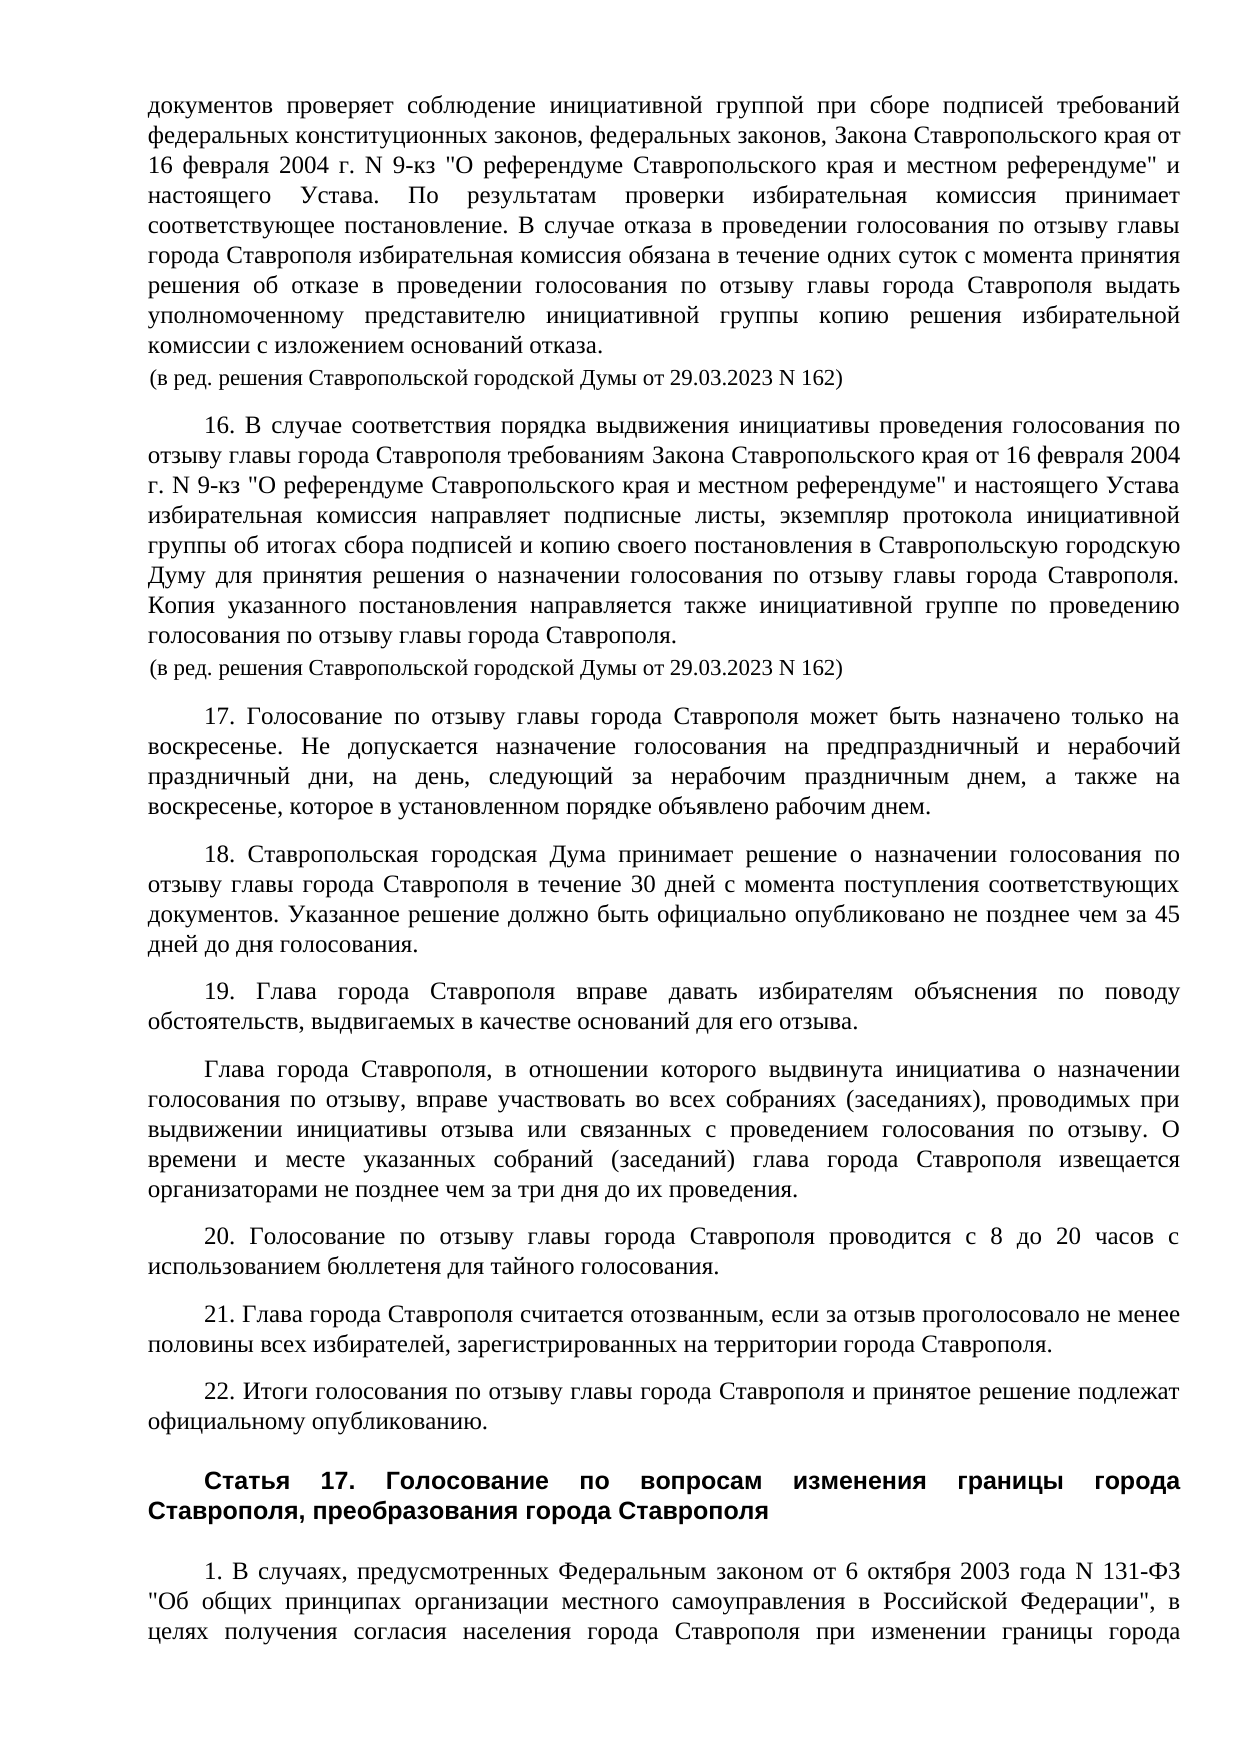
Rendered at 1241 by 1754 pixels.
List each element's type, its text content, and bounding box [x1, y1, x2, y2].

text 20. Голосование по отзыву главы города Ставрополя проводится с 8 до 20 часов с использованием бюллетеня для тайного голосования. [148, 1220, 1181, 1280]
text Статья 17. Голосование по вопросам изменения границы города Ставрополя, преобразования города Ставрополя [148, 1465, 1181, 1525]
text 19. Глава города Ставрополя вправе давать избирателям объяснения по поводу обстоятельств, выдвигаемых в качестве оснований для его отзыва. [148, 975, 1181, 1035]
table_header (в ред. решения Ставропольской городской Думы от 29.03.2023 N 162) [148, 649, 1122, 682]
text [148, 1555, 1181, 1645]
text 22. Итоги голосования по отзыву главы города Ставрополя и принятое решение подлежат официальному опубликованию. [148, 1375, 1181, 1435]
text 21. Глава города Ставрополя считается отозванным, если за отзыв проголосовало не менее половины всех избирателей, зарегистрированных на территории города Ставрополя. [148, 1297, 1181, 1357]
text 17. Голосование по отзыву главы города Ставрополя может быть назначено только на воскресенье. Не допускается назначение голосования на предпраздничный и нерабочий праздничный дни, на день, следующий за нерабочим праздничным днем, а также на воскресенье, которое в установленном порядке объявлено рабочим днем. [148, 700, 1181, 820]
text 18. Ставропольская городская Дума принимает решение о назначении голосования по отзыву главы города Ставрополя в течение 30 дней с момента поступления соответствующих документов. Указанное решение должно быть официально опубликовано не позднее чем за 45 дней до дня голосования. [148, 837, 1181, 957]
text Глава города Ставрополя, в отношении которого выдвинута инициатива о назначении голосования по отзыву, вправе участвовать во всех собраниях (заседаниях), проводимых при выдвижении инициативы отзыва или связанных с проведением голосования по отзыву. О времени и месте указанных собраний (заседаний) глава города Ставрополя извещается организаторами не позднее чем за три дня до их проведения. [148, 1052, 1181, 1202]
table_header (в ред. решения Ставропольской городской Думы от 29.03.2023 N 162) [148, 359, 1122, 392]
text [148, 89, 1181, 359]
text 16. В случае соответствия порядка выдвижения инициативы проведения голосования по отзыву главы города Ставрополя требованиям Закона Ставропольского края от 16 февраля 2004 г. N 9-кз "О референдуме Ставропольского края и местном референдуме" и настоящего Устава избирательная комиссия направляет подписные листы, экземпляр протокола инициативной группы об итогах сбора подписей и копию своего постановления в Ставропольскую городскую Думу для принятия решения о назначении голосования по отзыву главы города Ставрополя. Копия указанного постановления направляется также инициативной группе по проведению голосования по отзыву главы города Ставрополя. [148, 409, 1181, 649]
